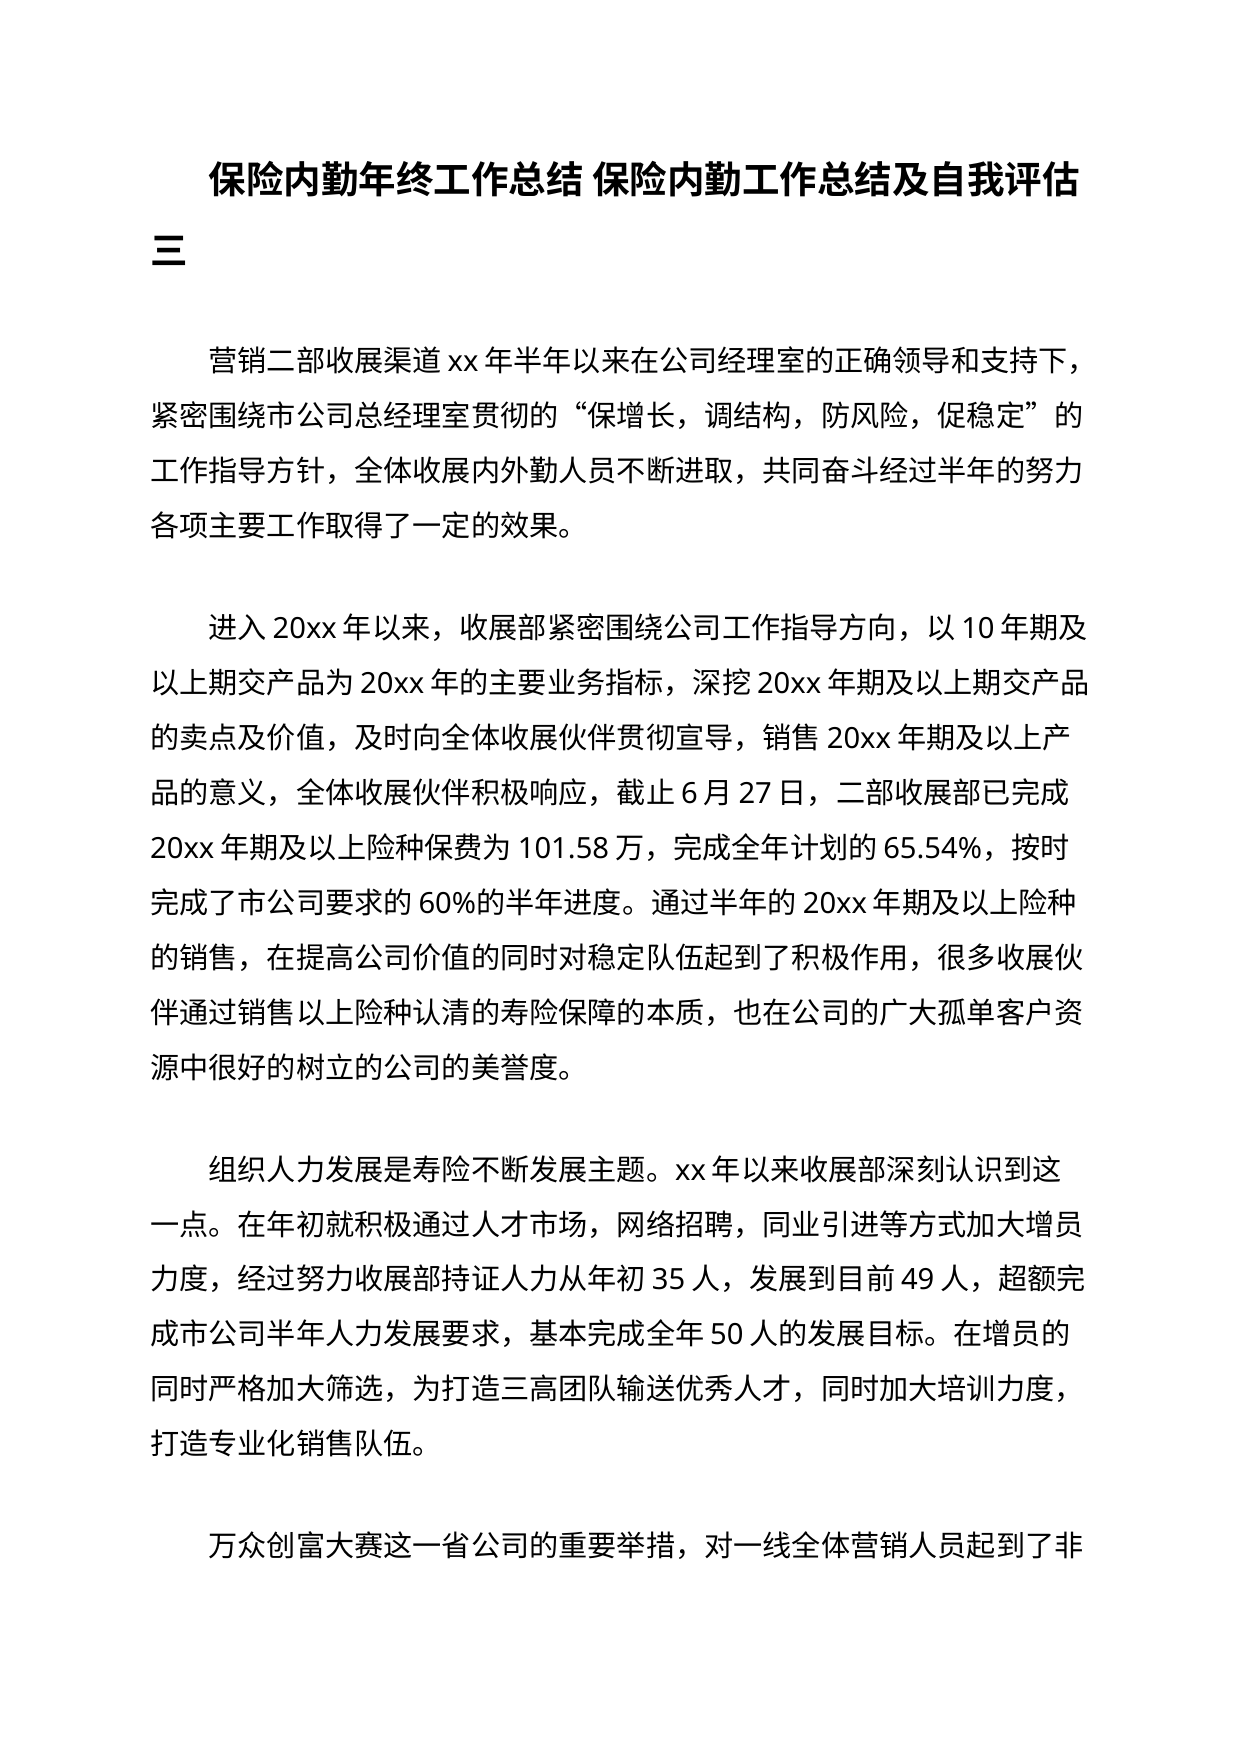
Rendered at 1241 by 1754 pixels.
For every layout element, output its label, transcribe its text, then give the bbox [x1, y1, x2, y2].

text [150, 1523, 1090, 1565]
text 进入20xx年以来，收展部紧密围绕公司工作指导方向，以10年期及以上期交产品为20xx年的主要业务指标，深挖20xx年期及以上期交产品的卖点及价值，及时向全体收展伙伴贯彻宣导，销售20xx年期及以上产品的意义，全体收展伙伴积极响应，截止6月27日，二部收展部已完成20xx年期及以上险种保费为101.58万，完成全年计划的65.54%，按时完成了市公司要求的60%的半年进度。通过半年的20xx年期及以上险种的销售，在提高公司价值的同时对稳定队伍起到了积极作用，很多收展伙伴通过销售以上险种认清的寿险保障的本质，也在公司的广大孤单客户资源中很好的树立的公司的美誉度。 [150, 604, 1090, 1087]
text 保险内勤年终工作总结 保险内勤工作总结及自我评估三 [150, 150, 1090, 275]
text 组织人力发展是寿险不断发展主题。xx年以来收展部深刻认识到这一点。在年初就积极通过人才市场，网络招聘，同业引进等方式加大增员力度，经过努力收展部持证人力从年初35人，发展到目前49人，超额完成市公司半年人力发展要求，基本完成全年50人的发展目标。在增员的同时严格加大筛选，为打造三高团队输送优秀人才，同时加大培训力度，打造专业化销售队伍。 [150, 1146, 1090, 1463]
text 营销二部收展渠道xx年半年以来在公司经理室的正确领导和支持下，紧密围绕市公司总经理室贯彻的“保增长，调结构，防风险，促稳定”的工作指导方针，全体收展内外勤人员不断进取，共同奋斗经过半年的努力各项主要工作取得了一定的效果。 [150, 338, 1090, 545]
